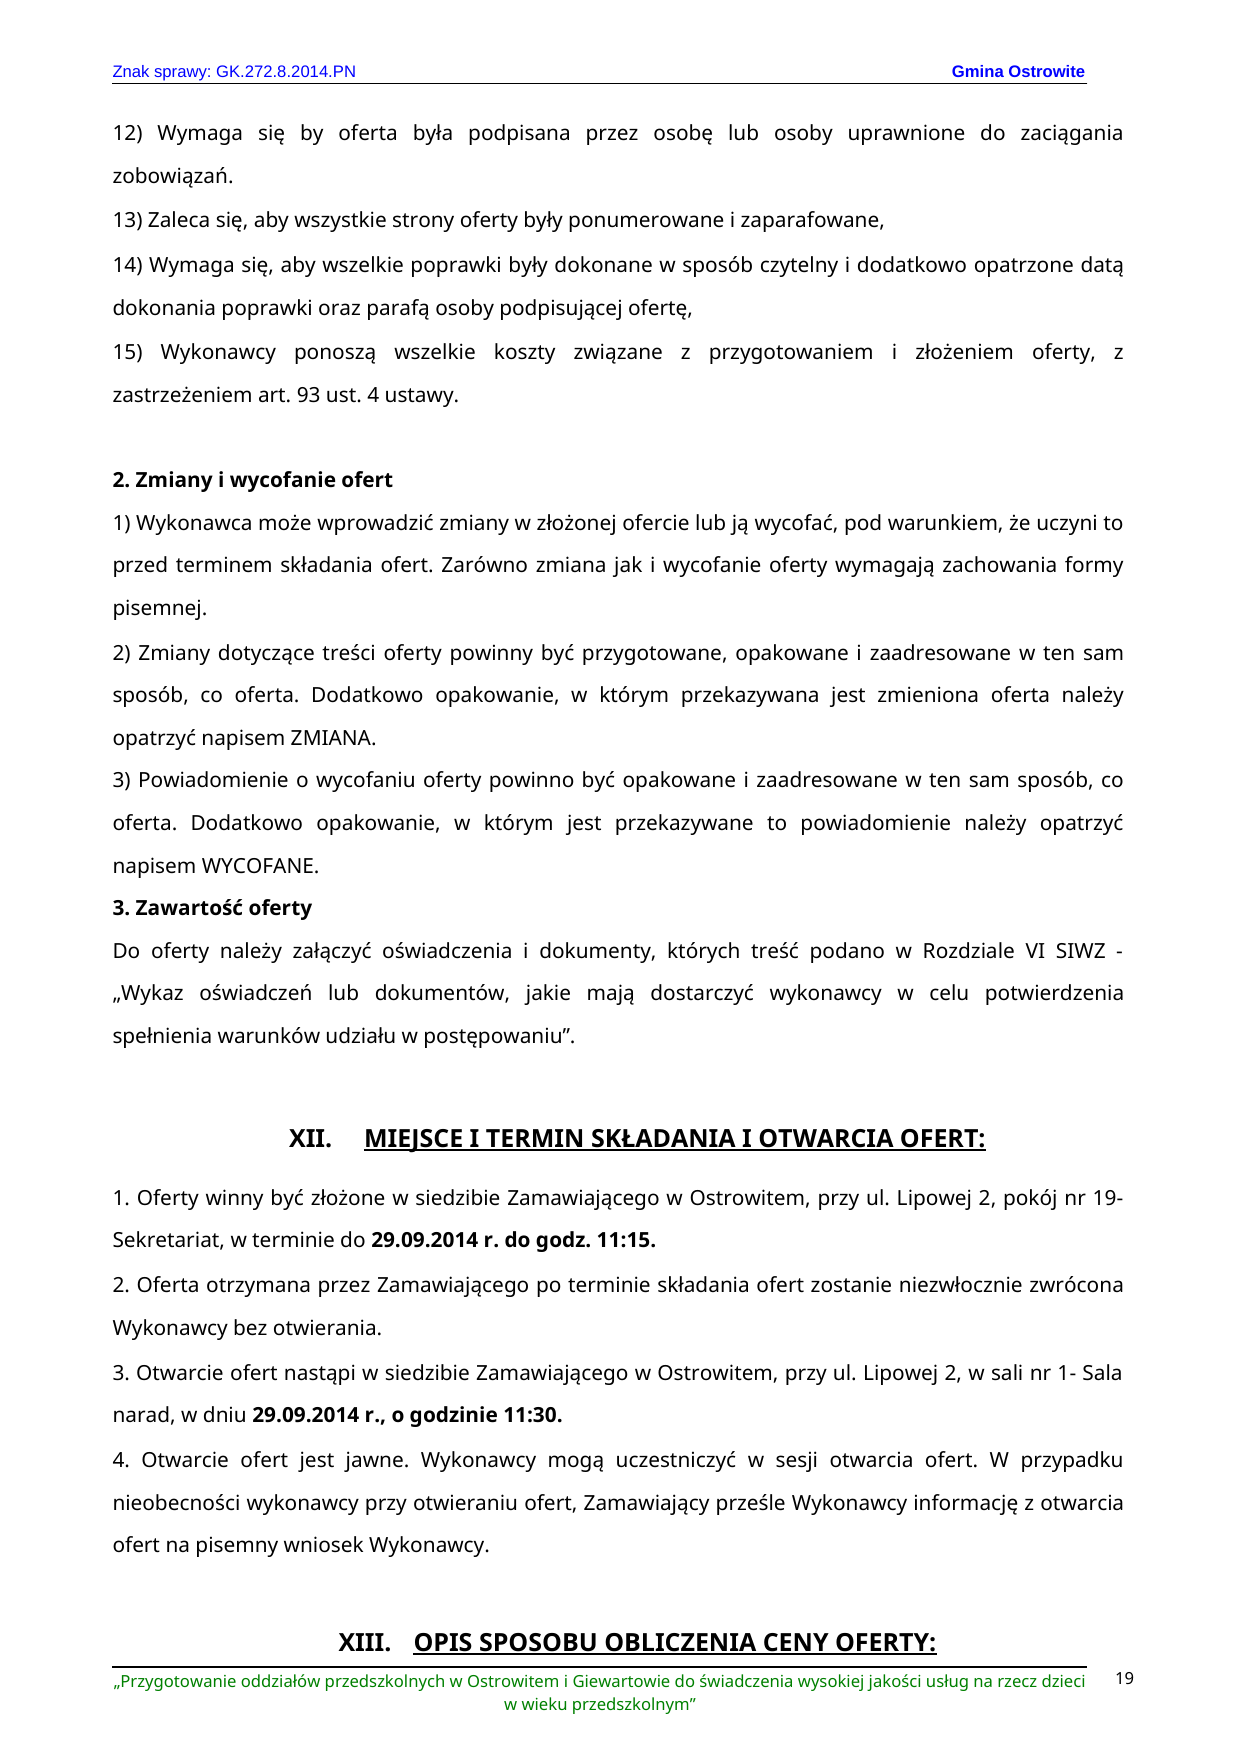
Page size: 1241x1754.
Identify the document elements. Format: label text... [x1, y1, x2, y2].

text Do oferty należy załączyć oświadczenia i dokumenty, których treść podano w Rozdziale VI SIWZ - „Wykaz oświadczeń lub dokumentów, jakie mają dostarczyć wykonawcy w celu potwierdzenia spełnienia warunków udziału w postępowaniu”. [112, 936, 1125, 1049]
text 4. Otwarcie ofert jest jawne. Wykonawcy mogą uczestniczyć w sesji otwarcia ofert. W przypadku nieobecności wykonawcy przy otwieraniu ofert, Zamawiający prześle Wykonawcy informację z otwarcia ofert na pisemny wniosek Wykonawcy. [112, 1445, 1125, 1559]
text 15) Wykonawcy ponoszą wszelkie koszty związane z przygotowaniem i złożeniem oferty, z zastrzeżeniem art. 93 ust. 4 ustawy. [112, 337, 1125, 408]
list MIEJSCE I TERMIN SKŁADANIA I OTWARCIA OFERT: [150, 1121, 1125, 1154]
text 2) Zmiany dotyczące treści oferty powinny być przygotowane, opakowane i zaadresowane w ten sam sposób, co oferta. Dodatkowo opakowanie, w którym przekazywana jest zmieniona oferta należy opatrzyć napisem ZMIANA. [112, 638, 1125, 751]
text 3. Otwarcie ofert nastąpi w siedzibie Zamawiającego w Ostrowitem, przy ul. Lipowej 2, w sali nr 1- Sala narad, w dniu 29.09.2014 r., o godzinie 11:30. [112, 1358, 1125, 1429]
text 1. Oferty winny być złożone w siedzibie Zamawiającego w Ostrowitem, przy ul. Lipowej 2, pokój nr 19- Sekretariat, w terminie do 29.09.2014 r. do godz. 11:15. [112, 1183, 1125, 1254]
text 3. Zawartość oferty [112, 893, 1125, 922]
text 1) Wykonawca może wprowadzić zmiany w złożonej ofercie lub ją wycofać, pod warunkiem, że uczyni to przed terminem składania ofert. Zarówno zmiana jak i wycofanie oferty wymagają zachowania formy pisemnej. [112, 508, 1125, 621]
text 12) Wymaga się by oferta była podpisana przez osobę lub osoby uprawnione do zaciągania zobowiązań. [112, 118, 1125, 189]
text 2. Zmiany i wycofanie ofert [112, 465, 1125, 494]
text 2. Oferta otrzymana przez Zamawiającego po terminie składania ofert zostanie niezwłocznie zwrócona Wykonawcy bez otwierania. [112, 1270, 1125, 1341]
text 14) Wymaga się, aby wszelkie poprawki były dokonane w sposób czytelny i dodatkowo opatrzone datą dokonania poprawki oraz parafą osoby podpisującej ofertę, [112, 250, 1125, 321]
list OPIS SPOSOBU OBLICZENIA CENY OFERTY: [150, 1624, 1125, 1658]
text 3) Powiadomienie o wycofaniu oferty powinno być opakowane i zaadresowane w ten sam sposób, co oferta. Dodatkowo opakowanie, w którym jest przekazywane to powiadomienie należy opatrzyć napisem WYCOFANE. [112, 766, 1125, 879]
text 13) Zaleca się, aby wszystkie strony oferty były ponumerowane i zaparafowane, [112, 205, 1125, 234]
